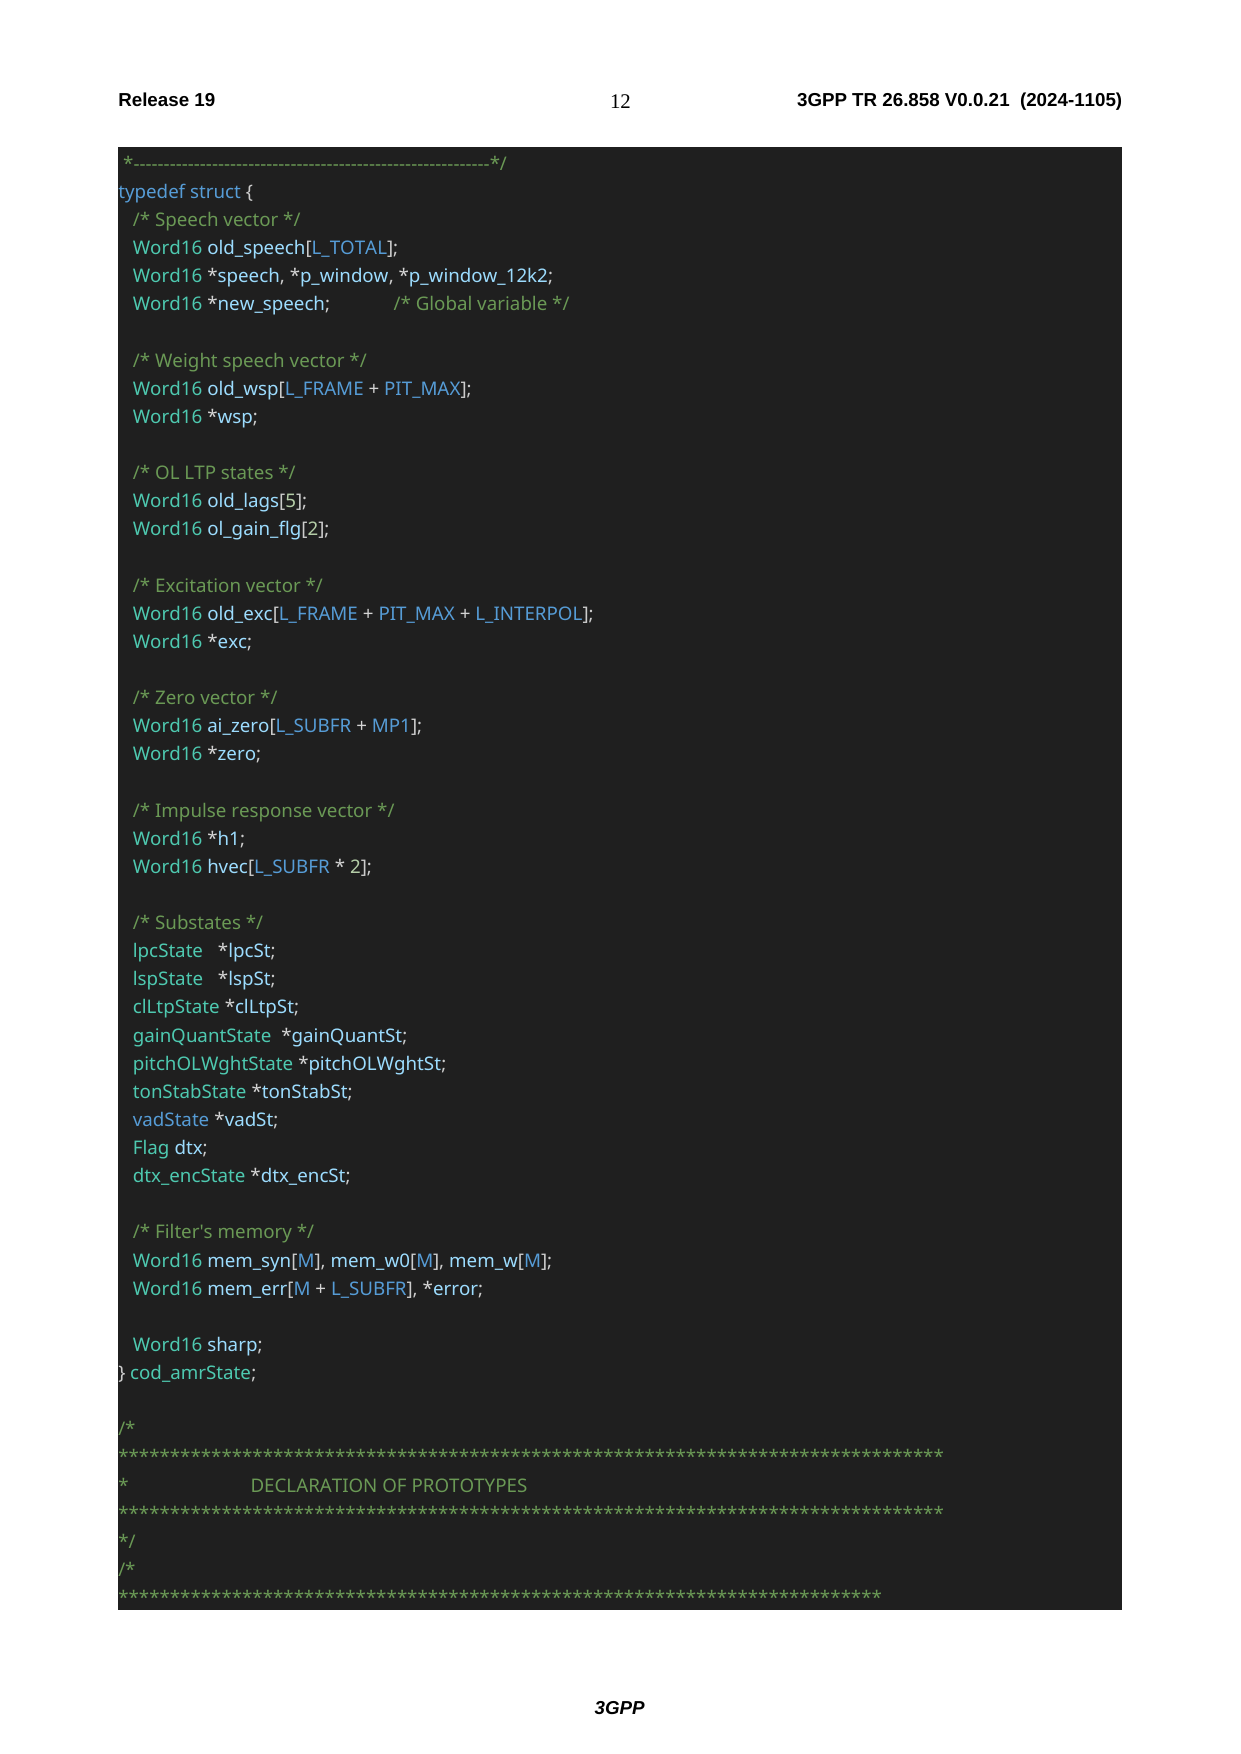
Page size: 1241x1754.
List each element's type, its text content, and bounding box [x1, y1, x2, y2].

text ************************************************************************** [118, 1582, 1122, 1610]
text Word16 old_wsp[L_FRAME + PIT_MAX]; [118, 372, 1122, 401]
text Word16 old_exc[L_FRAME + PIT_MAX + L_INTERPOL]; [118, 597, 1122, 626]
text /* OL LTP states */ [118, 457, 1122, 485]
text Word16 *zero; [118, 738, 1122, 766]
text Word16 *wsp; [118, 401, 1122, 429]
text /* Excitation vector */ [118, 569, 1122, 597]
text lspState *lspSt; [118, 963, 1122, 991]
text vadState *vadSt; [118, 1104, 1122, 1132]
text /* Filter's memory */ [118, 1216, 1122, 1244]
text clLtpState *clLtpSt; [118, 991, 1122, 1019]
text Word16 *h1; [118, 822, 1122, 851]
text gainQuantState *gainQuantSt; [118, 1019, 1122, 1047]
text Word16 ol_gain_flg[2]; [118, 513, 1122, 541]
text typedef struct { [118, 176, 1122, 204]
text /* [118, 1554, 1122, 1582]
text Word16 *speech, *p_window, *p_window_12k2; [118, 260, 1122, 288]
text Word16 ai_zero[L_SUBFR + MP1]; [118, 710, 1122, 738]
text dtx_encState *dtx_encSt; [118, 1160, 1122, 1188]
text Word16 *exc; [118, 626, 1122, 654]
text ******************************************************************************** [118, 1497, 1122, 1526]
text Flag dtx; [118, 1132, 1122, 1160]
text /* Weight speech vector */ [118, 344, 1122, 372]
text tonStabState *tonStabSt; [118, 1076, 1122, 1104]
text * DECLARATION OF PROTOTYPES [118, 1469, 1122, 1497]
text lpcState *lpcSt; [118, 935, 1122, 963]
text Word16 old_speech[L_TOTAL]; [118, 232, 1122, 260]
text pitchOLWghtState *pitchOLWghtSt; [118, 1047, 1122, 1076]
text Word16 sharp; [118, 1329, 1122, 1357]
text /* Zero vector */ [118, 682, 1122, 710]
text Word16 mem_syn[M], mem_w0[M], mem_w[M]; [118, 1244, 1122, 1272]
text Word16 old_lags[5]; [118, 485, 1122, 513]
text /* [118, 1413, 1122, 1441]
text /* Speech vector */ [118, 204, 1122, 232]
text Word16 hvec[L_SUBFR * 2]; [118, 851, 1122, 879]
text */ [118, 1526, 1122, 1554]
text Word16 mem_err[M + L_SUBFR], *error; [118, 1272, 1122, 1301]
text ******************************************************************************** [118, 1441, 1122, 1469]
text Word16 *new_speech; /* Global variable */ [118, 288, 1122, 316]
text *-----------------------------------------------------------*/ [118, 147, 1122, 176]
text /* Substates */ [118, 907, 1122, 935]
text } cod_amrState; [118, 1357, 1122, 1385]
text /* Impulse response vector */ [118, 794, 1122, 822]
